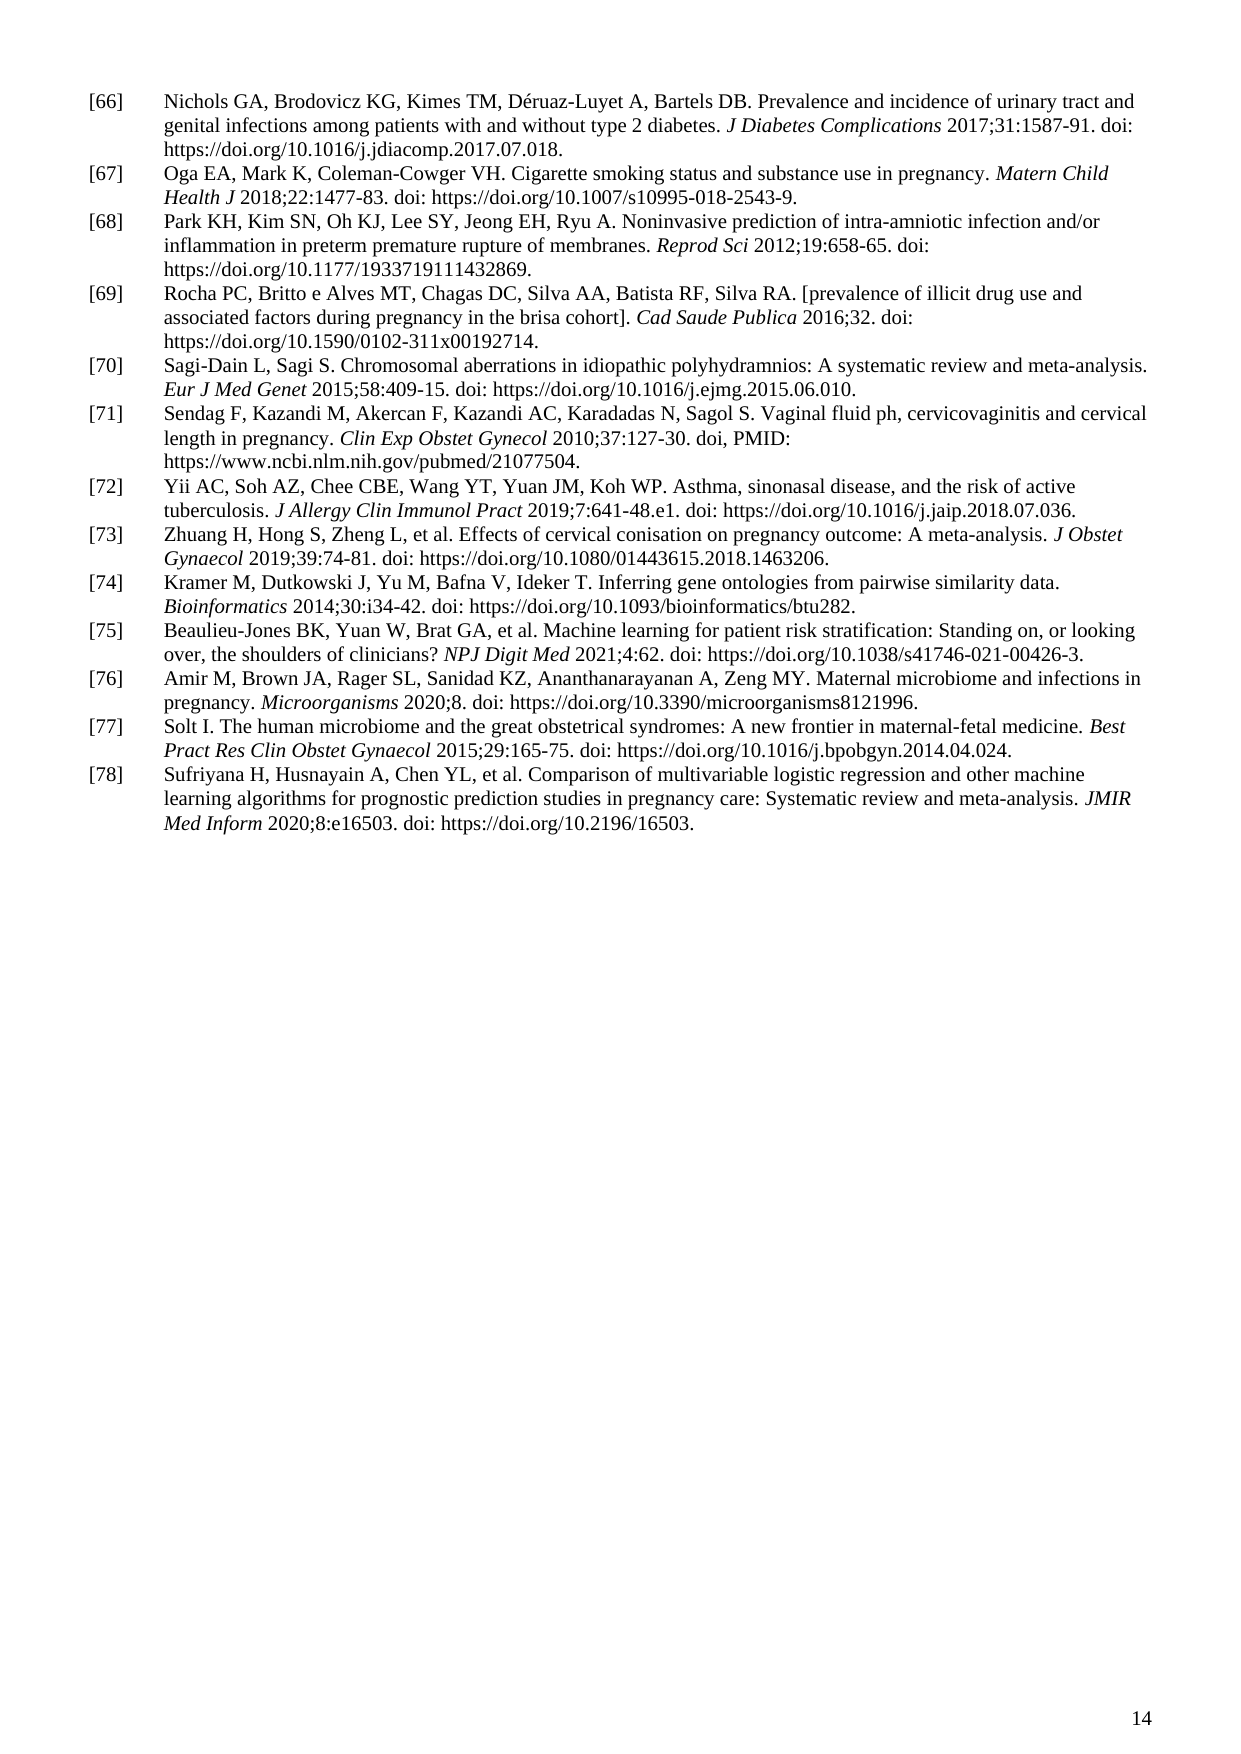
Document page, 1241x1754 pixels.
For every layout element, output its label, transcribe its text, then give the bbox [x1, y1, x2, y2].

text [78] Sufriyana H, Husnayain A, Chen YL, et al. Comparison of multivariable logistic regression and other machine learning algorithms for prognostic prediction studies in pregnancy care: Systematic review and meta-analysis. JMIR Med Inform 2020;8:e16503. doi: https://doi.org/10.2196/16503. [88, 762, 1152, 834]
text [69] Rocha PC, Britto e Alves MT, Chagas DC, Silva AA, Batista RF, Silva RA. [prevalence of illicit drug use and associated factors during pregnancy in the brisa cohort]. Cad Saude Publica 2016;32. doi: https://doi.org/10.1590/0102-311x00192714. [88, 281, 1152, 353]
text [73] Zhuang H, Hong S, Zheng L, et al. Effects of cervical conisation on pregnancy outcome: A meta-analysis. J Obstet Gynaecol 2019;39:74-81. doi: https://doi.org/10.1080/01443615.2018.1463206. [88, 522, 1152, 570]
text [70] Sagi-Dain L, Sagi S. Chromosomal aberrations in idiopathic polyhydramnios: A systematic review and meta-analysis. Eur J Med Genet 2015;58:409-15. doi: https://doi.org/10.1016/j.ejmg.2015.06.010. [88, 353, 1152, 401]
text [75] Beaulieu-Jones BK, Yuan W, Brat GA, et al. Machine learning for patient risk stratification: Standing on, or looking over, the shoulders of clinicians? NPJ Digit Med 2021;4:62. doi: https://doi.org/10.1038/s41746-021-00426-3. [88, 618, 1152, 666]
text [72] Yii AC, Soh AZ, Chee CBE, Wang YT, Yuan JM, Koh WP. Asthma, sinonasal disease, and the risk of active tuberculosis. J Allergy Clin Immunol Pract 2019;7:641-48.e1. doi: https://doi.org/10.1016/j.jaip.2018.07.036. [88, 473, 1152, 522]
text [71] Sendag F, Kazandi M, Akercan F, Kazandi AC, Karadadas N, Sagol S. Vaginal fluid ph, cervicovaginitis and cervical length in pregnancy. Clin Exp Obstet Gynecol 2010;37:127-30. doi, PMID: https://www.ncbi.nlm.nih.gov/pubmed/21077504. [88, 401, 1152, 473]
text [66] Nichols GA, Brodovicz KG, Kimes TM, Déruaz-Luyet A, Bartels DB. Prevalence and incidence of urinary tract and genital infections among patients with and without type 2 diabetes. J Diabetes Complications 2017;31:1587-91. doi: https://doi.org/10.1016/j.jdiacomp.2017.07.018. [88, 88, 1152, 161]
text [67] Oga EA, Mark K, Coleman-Cowger VH. Cigarette smoking status and substance use in pregnancy. Matern Child Health J 2018;22:1477-83. doi: https://doi.org/10.1007/s10995-018-2543-9. [88, 161, 1152, 209]
text [76] Amir M, Brown JA, Rager SL, Sanidad KZ, Ananthanarayanan A, Zeng MY. Maternal microbiome and infections in pregnancy. Microorganisms 2020;8. doi: https://doi.org/10.3390/microorganisms8121996. [88, 666, 1152, 714]
text [74] Kramer M, Dutkowski J, Yu M, Bafna V, Ideker T. Inferring gene ontologies from pairwise similarity data. Bioinformatics 2014;30:i34-42. doi: https://doi.org/10.1093/bioinformatics/btu282. [88, 570, 1152, 618]
text [77] Solt I. The human microbiome and the great obstetrical syndromes: A new frontier in maternal-fetal medicine. Best Pract Res Clin Obstet Gynaecol 2015;29:165-75. doi: https://doi.org/10.1016/j.bpobgyn.2014.04.024. [88, 714, 1152, 762]
text [68] Park KH, Kim SN, Oh KJ, Lee SY, Jeong EH, Ryu A. Noninvasive prediction of intra-amniotic infection and/or inflammation in preterm premature rupture of membranes. Reprod Sci 2012;19:658-65. doi: https://doi.org/10.1177/1933719111432869. [88, 209, 1152, 281]
